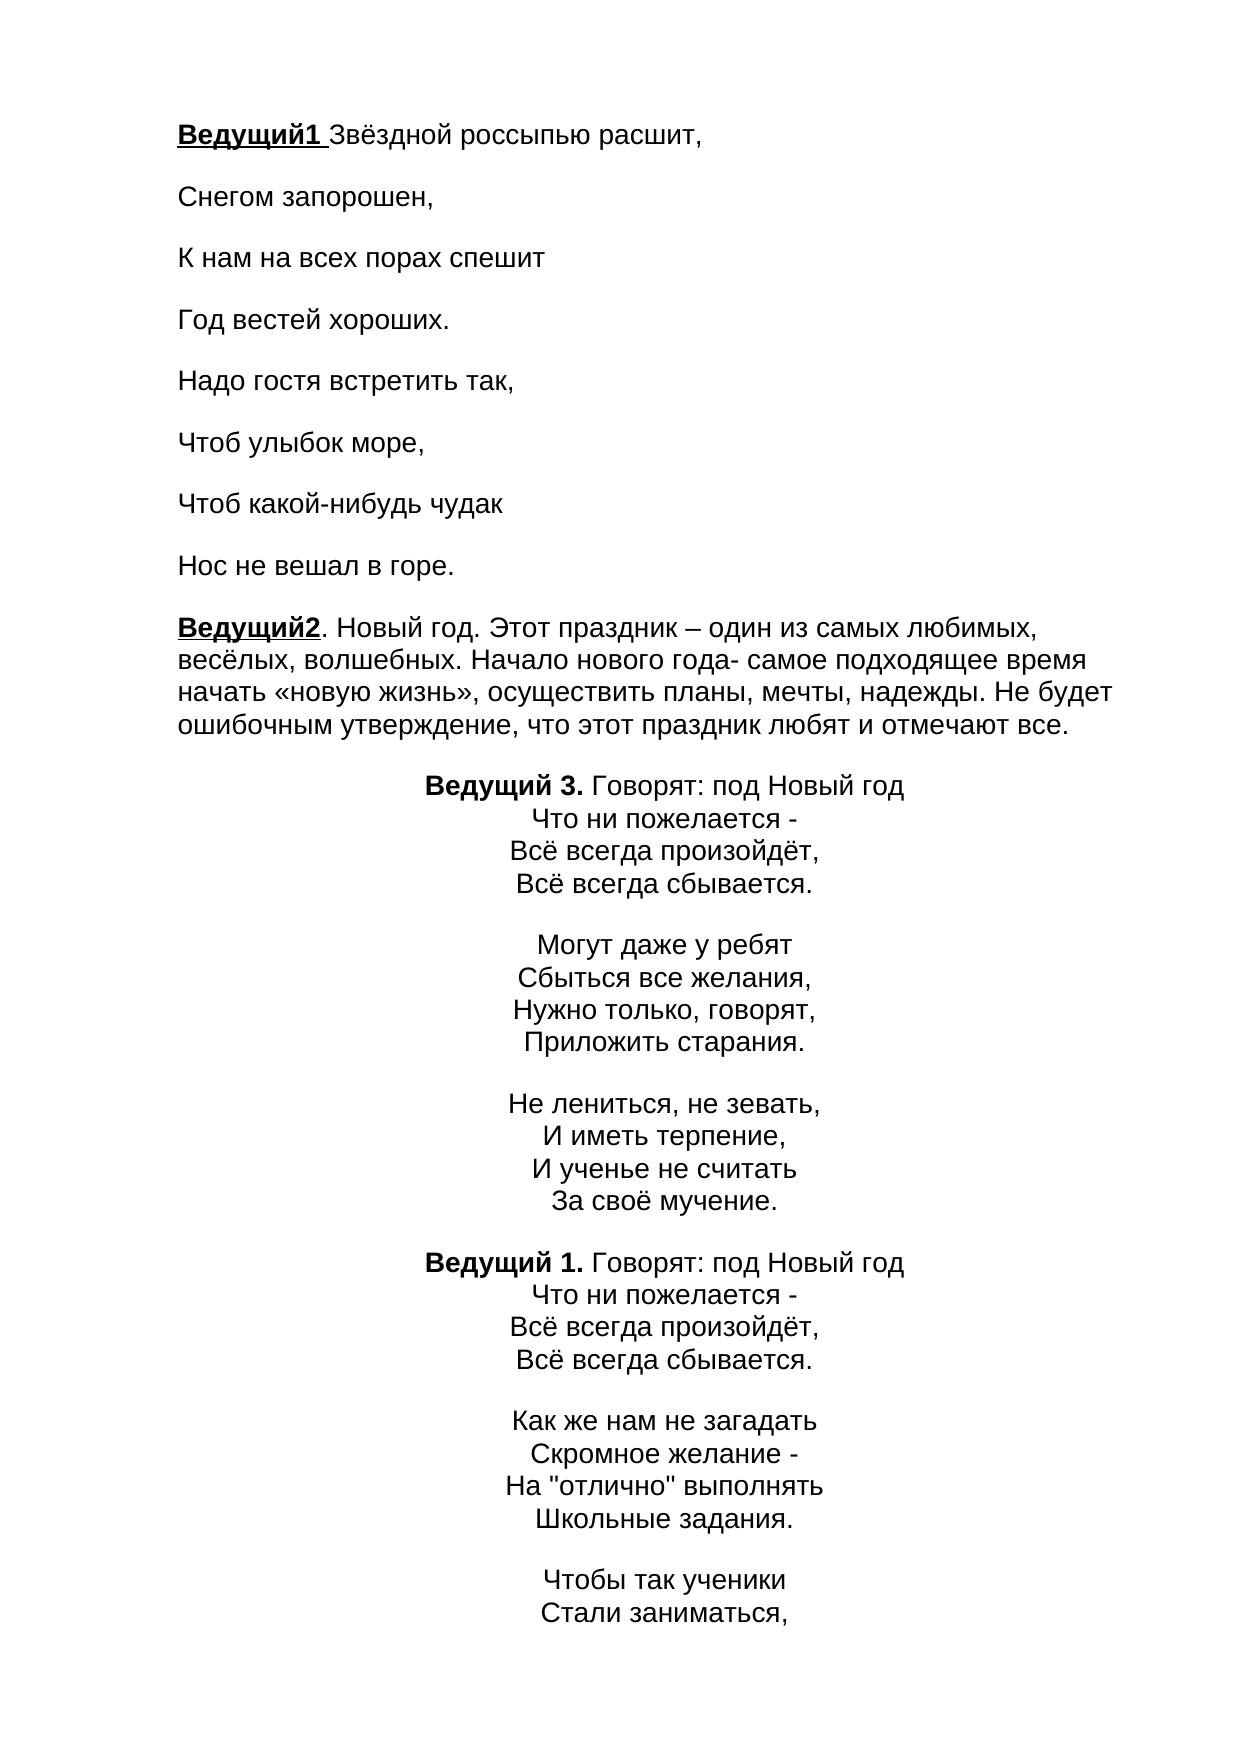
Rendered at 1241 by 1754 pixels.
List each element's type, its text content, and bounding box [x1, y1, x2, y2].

text Ведущий1 Звёздной россыпью расшит, [177, 118, 1152, 151]
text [177, 1563, 1152, 1628]
text Чтоб какой-нибудь чудак [177, 487, 1152, 520]
text Чтоб улыбок море, [177, 426, 1152, 458]
text К нам на всех порах спешит [177, 241, 1152, 274]
text Ведущий 1. Говорят: под Новый год Что ни пожелается - Всё всегда произойдёт, Всё всегда сбывается. [177, 1246, 1152, 1375]
text Ведущий2. Новый год. Этот праздник – один из самых любимых, весёлых, волшебных. Начало нового года- самое подходящее время начать «новую жизнь», осуществить планы, мечты, надежды. Не будет ошибочным утверждение, что этот праздник любят и отмечают все. [177, 611, 1152, 740]
text Надо гостя встретить так, [177, 364, 1152, 397]
text Год вестей хороших. [177, 303, 1152, 335]
text Нос не вешал в горе. [177, 549, 1152, 581]
text Снегом запорошен, [177, 180, 1152, 212]
text Не лениться, не зевать, И иметь терпение, И ученье не считать За своё мучение. [177, 1087, 1152, 1216]
text Как же нам не загадать Скромное желание - На "отлично" выполнять Школьные задания. [177, 1404, 1152, 1534]
text Ведущий 3. Говорят: под Новый год Что ни пожелается - Всё всегда произойдёт, Всё всегда сбывается. [177, 769, 1152, 899]
text Могут даже у ребят Сбыться все желания, Нужно только, говорят, Приложить старания. [177, 928, 1152, 1058]
